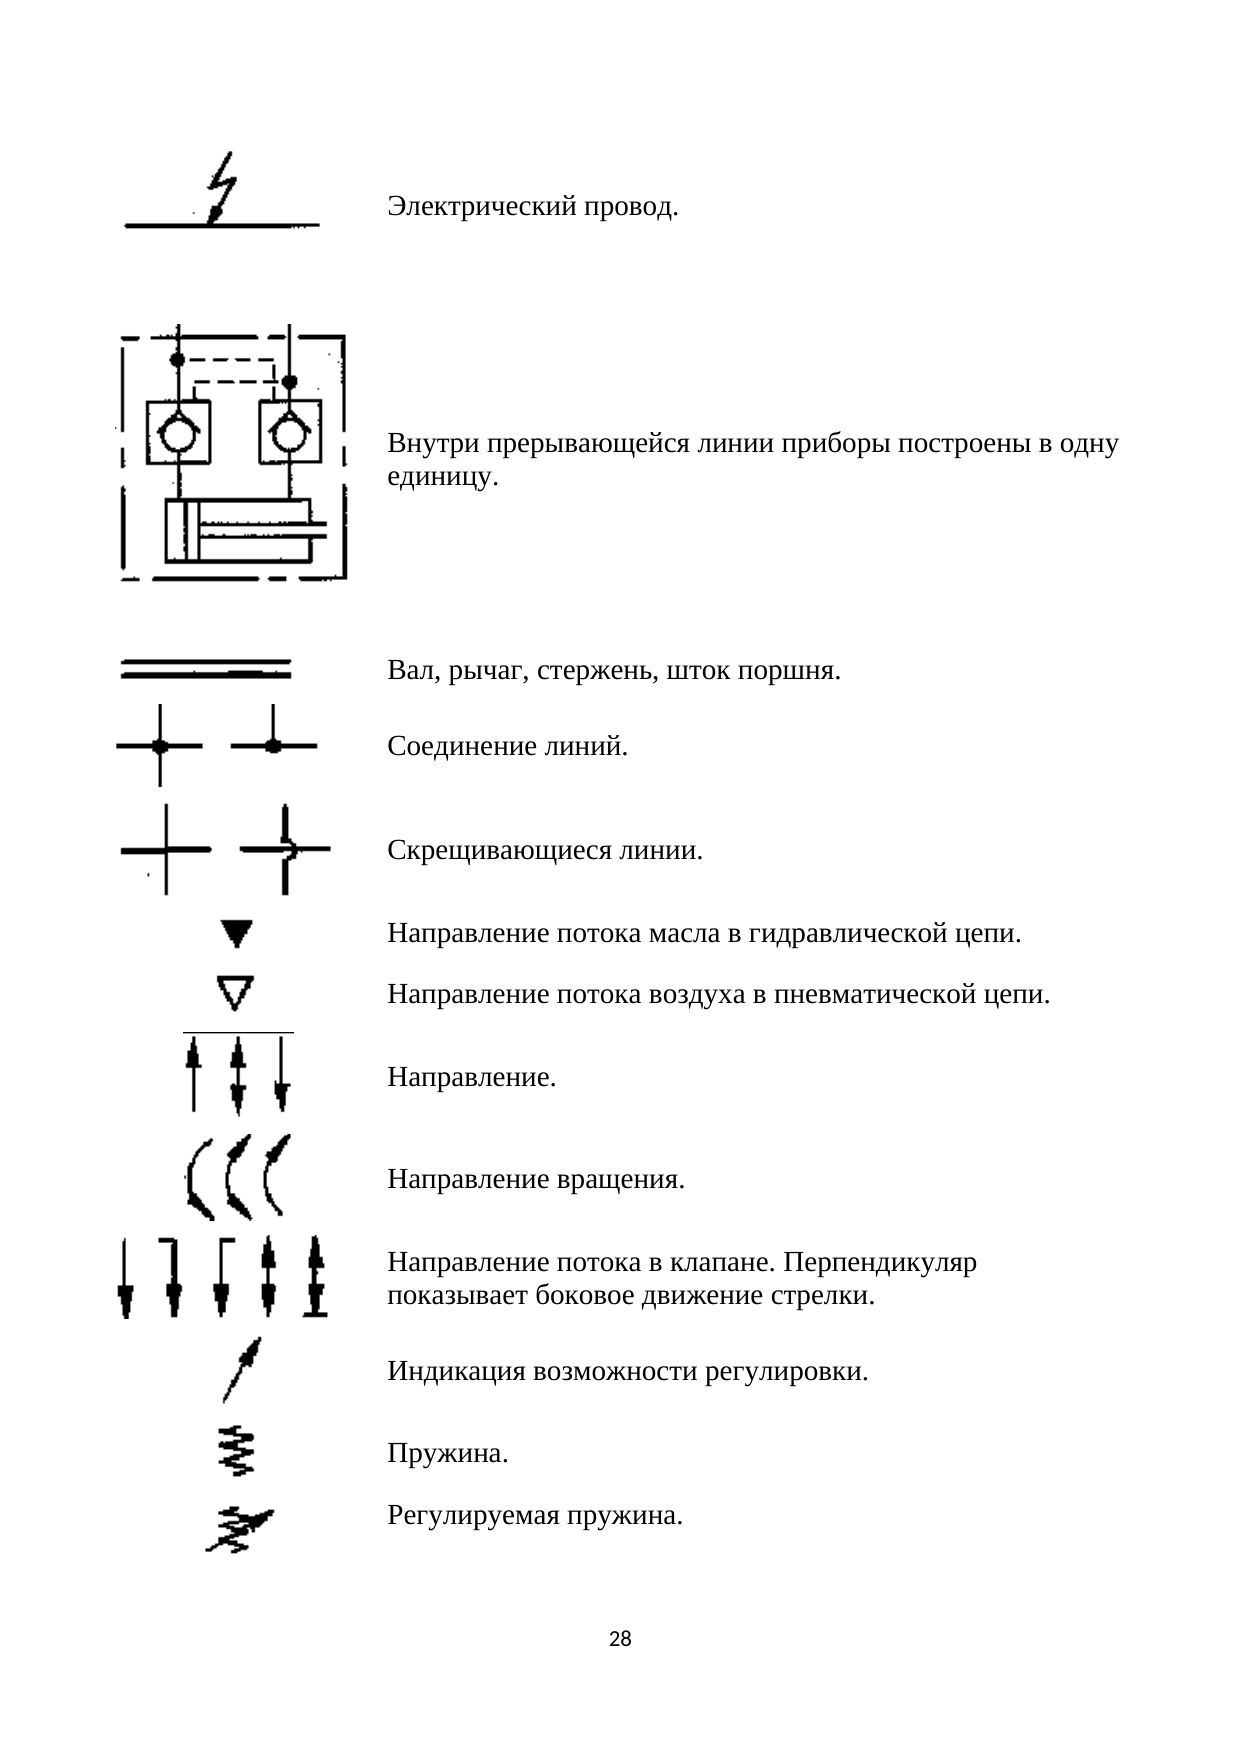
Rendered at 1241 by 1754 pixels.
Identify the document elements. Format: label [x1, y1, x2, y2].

picture [201, 1502, 276, 1560]
picture [115, 324, 349, 583]
picture [115, 801, 334, 897]
picture [115, 647, 304, 690]
picture [211, 911, 267, 953]
picture [211, 968, 267, 1018]
table_header [100, 118, 1140, 1605]
picture [211, 1421, 267, 1483]
picture [183, 1134, 294, 1221]
picture [115, 704, 319, 787]
picture [115, 1235, 334, 1319]
picture [183, 1032, 294, 1120]
picture [206, 1334, 271, 1407]
picture [115, 150, 334, 235]
